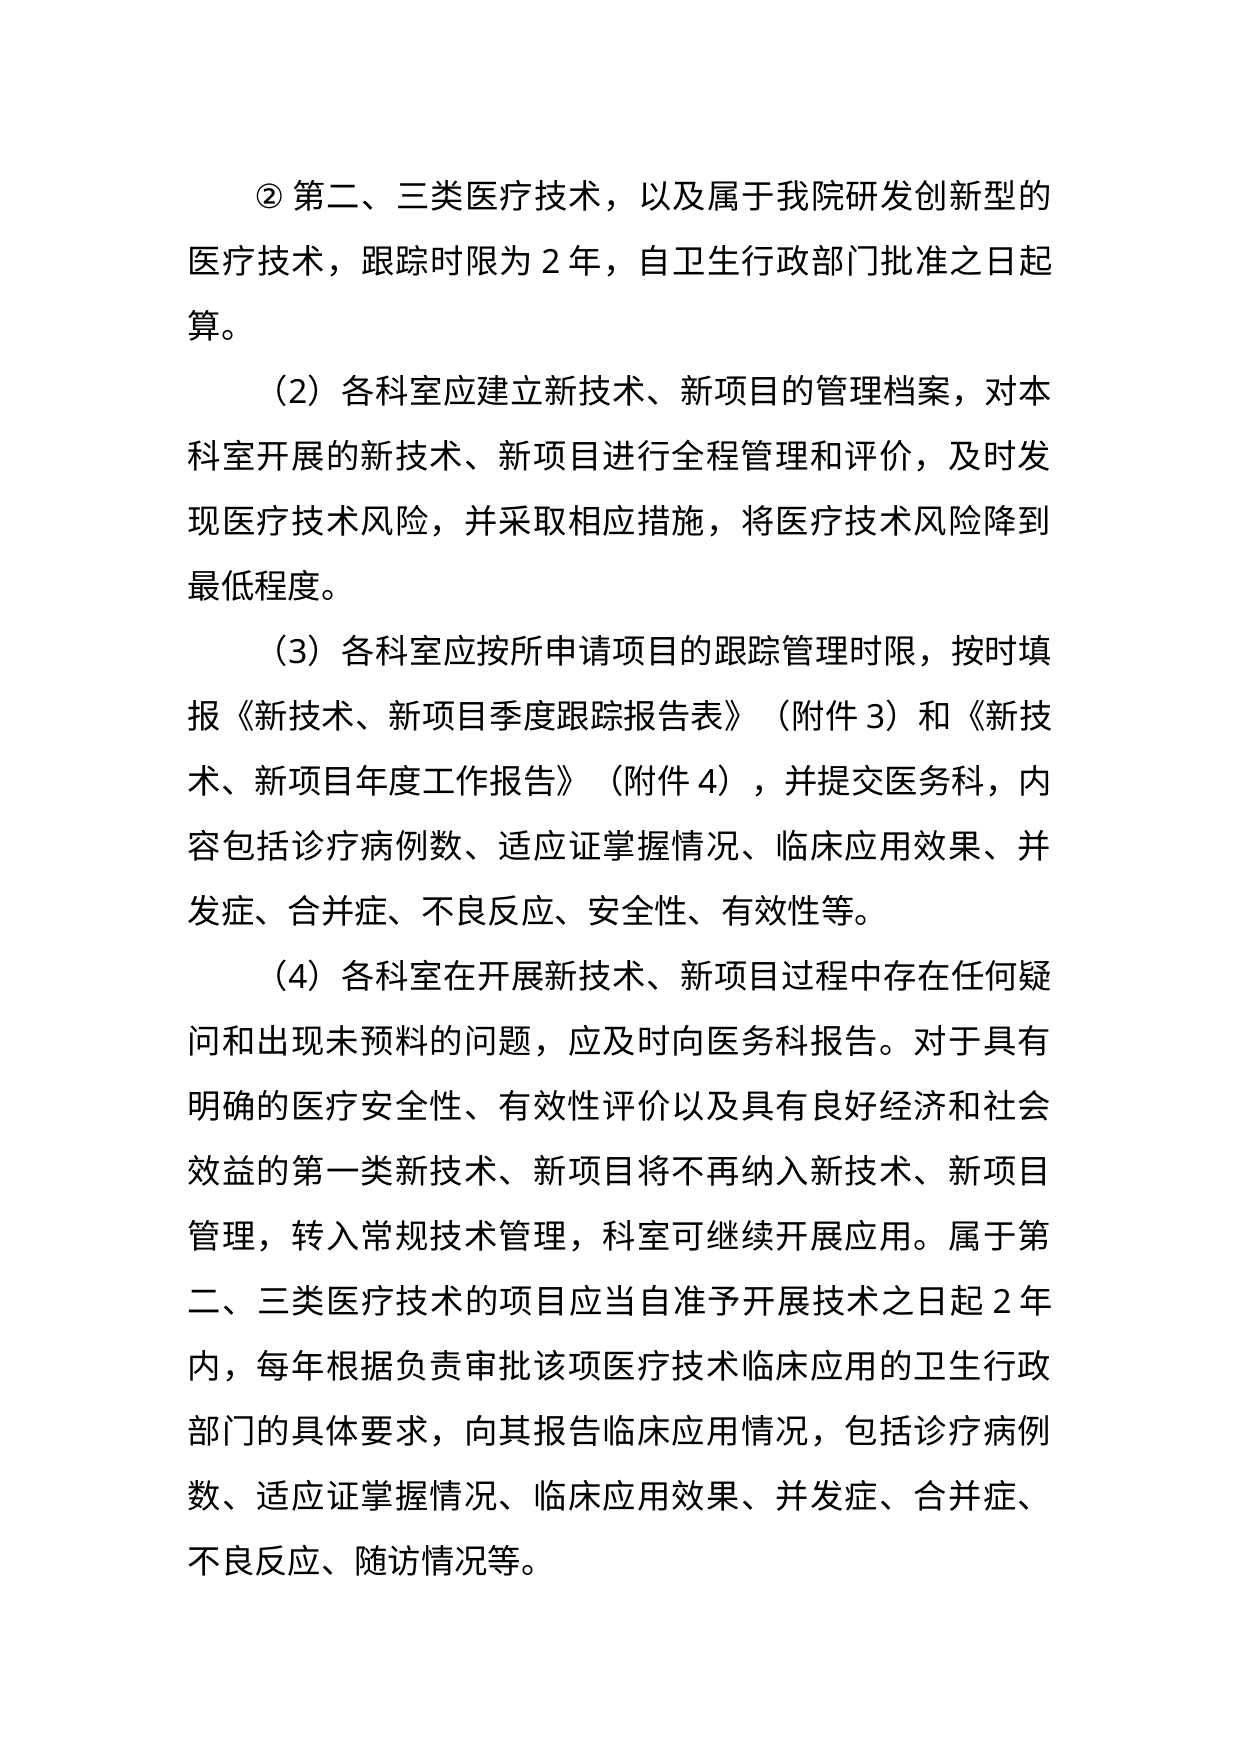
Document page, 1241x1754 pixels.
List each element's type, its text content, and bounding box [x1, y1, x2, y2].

text （4）各科室在开展新技术、新项目过程中存在任何疑问和出现未预料的问题，应及时向医务科报告。对于具有明确的医疗安全性、有效性评价以及具有良好经济和社会效益的第一类新技术、新项目将不再纳入新技术、新项目管理，转入常规技术管理，科室可继续开展应用。属于第二、三类医疗技术的项目应当自准予开展技术之日起2年内，每年根据负责审批该项医疗技术临床应用的卫生行政部门的具体要求，向其报告临床应用情况，包括诊疗病例数、适应证掌握情况、临床应用效果、并发症、合并症、不良反应、随访情况等。 [187, 942, 1053, 1592]
text （3）各科室应按所申请项目的跟踪管理时限，按时填报《新技术、新项目季度跟踪报告表》（附件3）和《新技术、新项目年度工作报告》（附件4），并提交医务科，内容包括诊疗病例数、适应证掌握情况、临床应用效果、并发症、合并症、不良反应、安全性、有效性等。 [187, 617, 1053, 942]
text （2）各科室应建立新技术、新项目的管理档案，对本科室开展的新技术、新项目进行全程管理和评价，及时发现医疗技术风险，并采取相应措施，将医疗技术风险降到最低程度。 [187, 357, 1053, 617]
text ②第二、三类医疗技术，以及属于我院研发创新型的医疗技术，跟踪时限为2年，自卫生行政部门批准之日起算。 [187, 162, 1053, 357]
